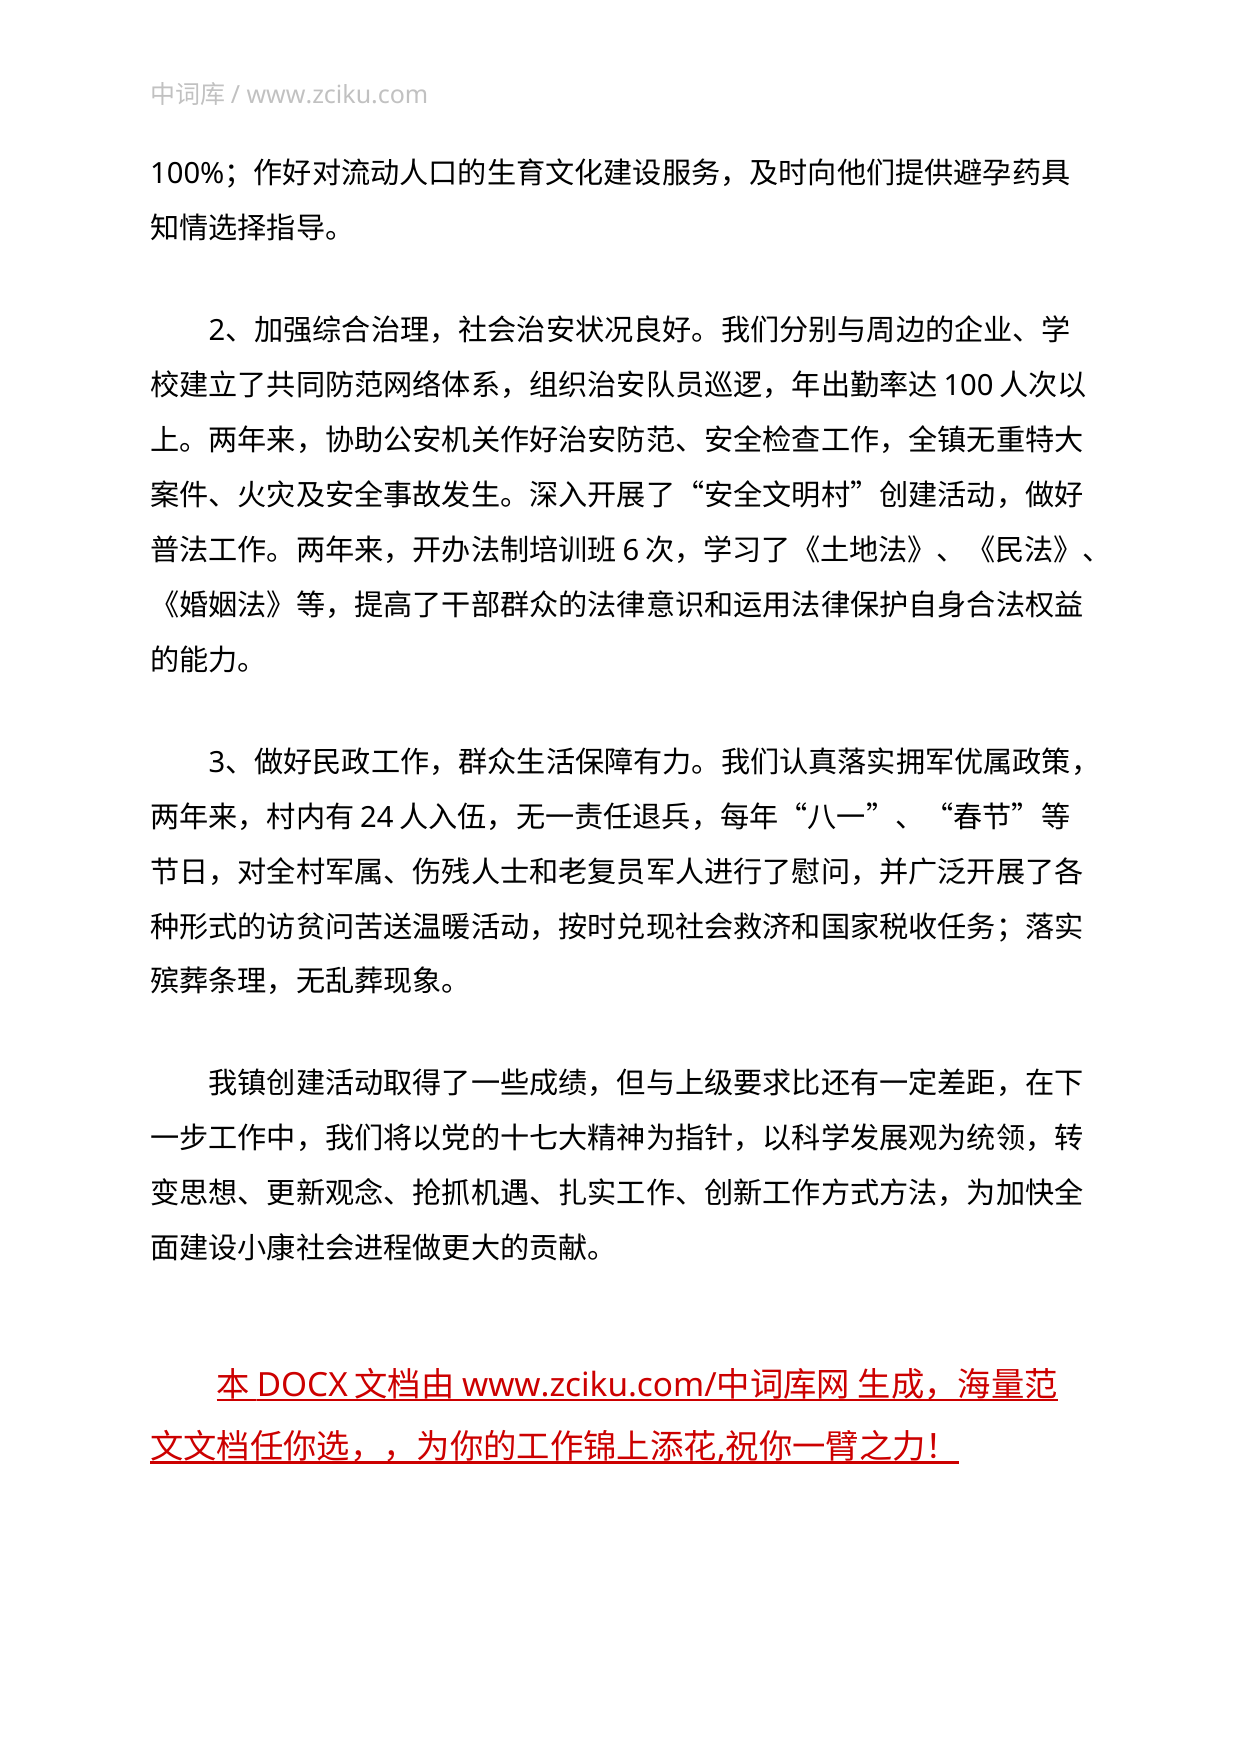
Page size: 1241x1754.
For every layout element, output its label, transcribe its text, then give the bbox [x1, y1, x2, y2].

text 3、做好民政工作，群众生活保障有力。我们认真落实拥军优属政策，两年来，村内有24人入伍，无一责任退兵，每年“八一”、“春节”等节日，对全村军属、伤残人士和老复员军人进行了慰问，并广泛开展了各种形式的访贫问苦送温暖活动，按时兑现社会救济和国家税收任务；落实殡葬条理，无乱葬现象。 [150, 738, 1090, 1000]
text 我镇创建活动取得了一些成绩，但与上级要求比还有一定差距，在下一步工作中，我们将以党的十七大精神为指针，以科学发展观为统领，转变思想、更新观念、抢抓机遇、扎实工作、创新工作方式方法，为加快全面建设小康社会进程做更大的贡献。 [150, 1060, 1090, 1267]
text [150, 150, 1090, 247]
text 本DOCX文档由 www.zciku.com/中词库网 生成，海量范文文档任你选，，为你的工作锦上添花,祝你一臂之力！ [150, 1357, 1090, 1469]
text 2、加强综合治理，社会治安状况良好。我们分别与周边的企业、学校建立了共同防范网络体系，组织治安队员巡逻，年出勤率达100人次以上。两年来，协助公安机关作好治安防范、安全检查工作，全镇无重特大案件、火灾及安全事故发生。深入开展了“安全文明村”创建活动，做好普法工作。两年来，开办法制培训班6次，学习了《土地法》、《民法》、《婚姻法》等，提高了干部群众的法律意识和运用法律保护自身合法权益的能力。 [150, 307, 1090, 679]
